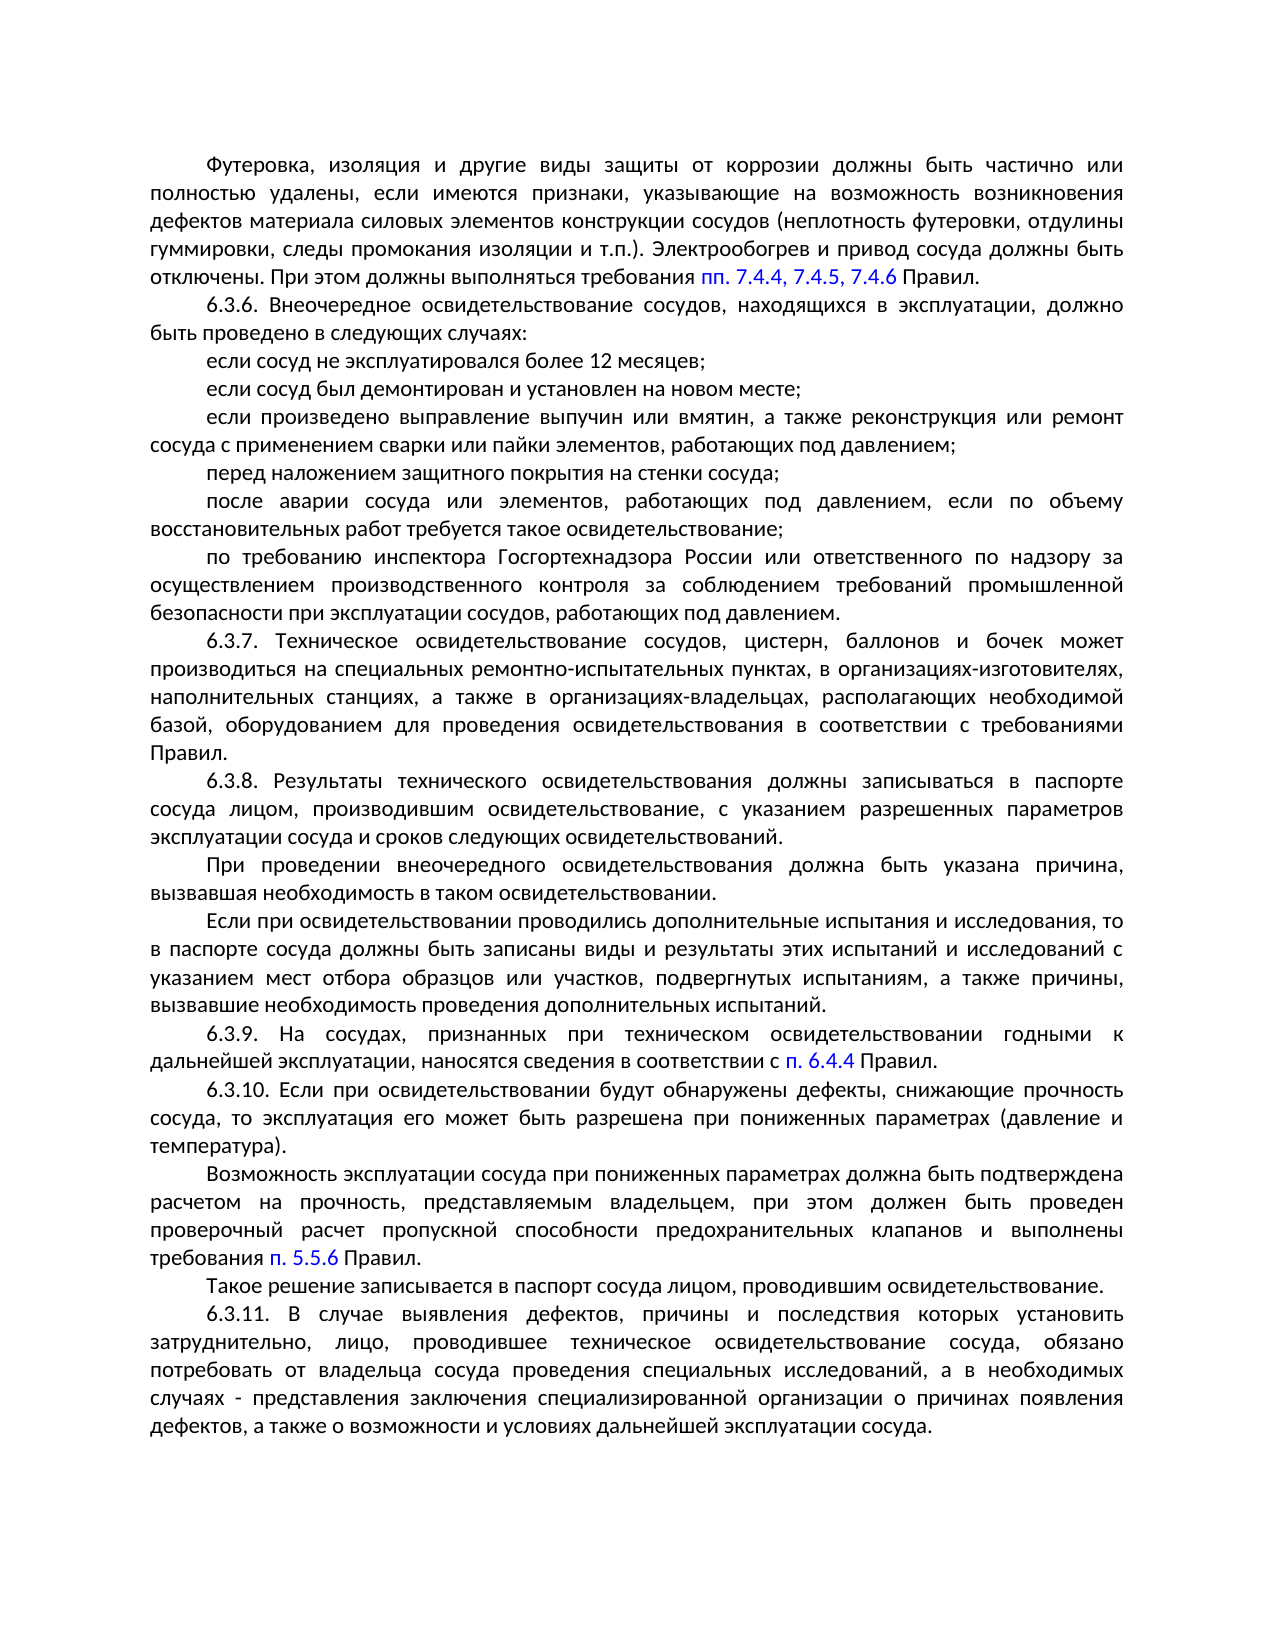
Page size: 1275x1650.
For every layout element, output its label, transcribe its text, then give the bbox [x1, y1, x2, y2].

text Возможность эксплуатации сосуда при пониженных параметрах должна быть подтверждена расчетом на прочность, представляемым владельцем, при этом должен быть проведен проверочный расчет пропускной способности предохранительных клапанов и выполнены требования п. 5.5.6 Правил. [150, 1159, 1125, 1271]
text Если при освидетельствовании проводились дополнительные испытания и исследования, то в паспорте сосуда должны быть записаны виды и результаты этих испытаний и исследований с указанием мест отбора образцов или участков, подвергнутых испытаниям, а также причины, вызвавшие необходимость проведения дополнительных испытаний. [150, 907, 1125, 1019]
text 6.3.9. На сосудах, признанных при техническом освидетельствовании годными к дальнейшей эксплуатации, наносятся сведения в соответствии с п. 6.4.4 Правил. [150, 1019, 1125, 1075]
text 6.3.10. Если при освидетельствовании будут обнаружены дефекты, снижающие прочность сосуда, то эксплуатация его может быть разрешена при пониженных параметрах (давление и температура). [150, 1075, 1125, 1159]
text 6.3.11. В случае выявления дефектов, причины и последствия которых установить затруднительно, лицо, проводившее техническое освидетельствование сосуда, обязано потребовать от владельца сосуда проведения специальных исследований, а в необходимых случаях - представления заключения специализированной организации о причинах появления дефектов, а также о возможности и условиях дальнейшей эксплуатации сосуда. [150, 1299, 1125, 1439]
text При проведении внеочередного освидетельствования должна быть указана причина, вызвавшая необходимость в таком освидетельствовании. [150, 851, 1125, 907]
text если сосуд не эксплуатировался более 12 месяцев; [150, 346, 1125, 374]
text 6.3.6. Внеочередное освидетельствование сосудов, находящихся в эксплуатации, должно быть проведено в следующих случаях: [150, 290, 1125, 346]
text если сосуд был демонтирован и установлен на новом месте; [150, 374, 1125, 402]
text Такое решение записывается в паспорт сосуда лицом, проводившим освидетельствование. [150, 1271, 1125, 1299]
text Футеровка, изоляция и другие виды защиты от коррозии должны быть частично или полностью удалены, если имеются признаки, указывающие на возможность возникновения дефектов материала силовых элементов конструкции сосудов (неплотность футеровки, отдулины гуммировки, следы промокания изоляции и т.п.). Электрообогрев и привод сосуда должны быть отключены. При этом должны выполняться требования пп. 7.4.4, 7.4.5, 7.4.6 Правил. [150, 150, 1125, 290]
text по требованию инспектора Госгортехнадзора России или ответственного по надзору за осуществлением производственного контроля за соблюдением требований промышленной безопасности при эксплуатации сосудов, работающих под давлением. [150, 542, 1125, 626]
text 6.3.7. Техническое освидетельствование сосудов, цистерн, баллонов и бочек может производиться на специальных ремонтно-испытательных пунктах, в организациях-изготовителях, наполнительных станциях, а также в организациях-владельцах, располагающих необходимой базой, оборудованием для проведения освидетельствования в соответствии с требованиями Правил. [150, 626, 1125, 766]
text если произведено выправление выпучин или вмятин, а также реконструкция или ремонт сосуда с применением сварки или пайки элементов, работающих под давлением; [150, 402, 1125, 458]
text после аварии сосуда или элементов, работающих под давлением, если по объему восстановительных работ требуется такое освидетельствование; [150, 486, 1125, 542]
text 6.3.8. Результаты технического освидетельствования должны записываться в паспорте сосуда лицом, производившим освидетельствование, с указанием разрешенных параметров эксплуатации сосуда и сроков следующих освидетельствований. [150, 766, 1125, 851]
text перед наложением защитного покрытия на стенки сосуда; [150, 458, 1125, 486]
